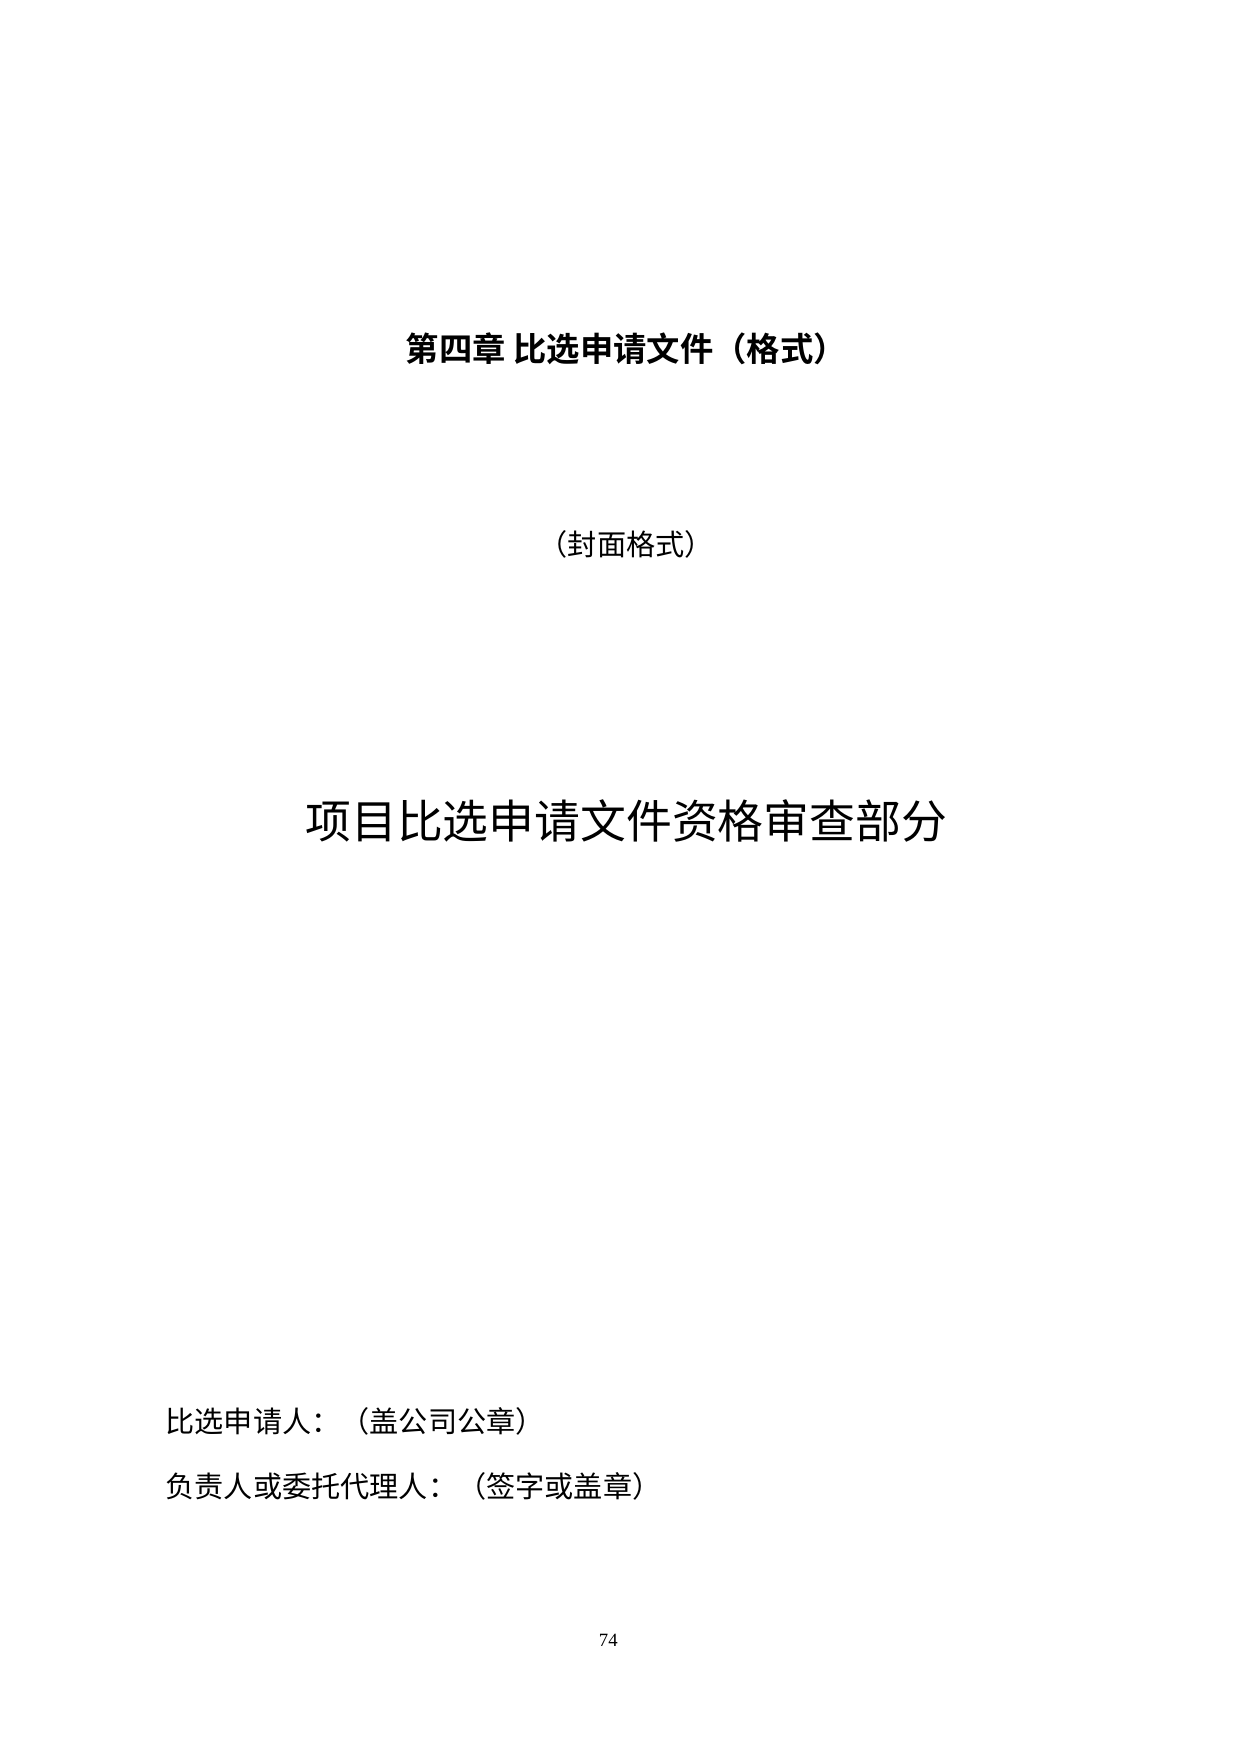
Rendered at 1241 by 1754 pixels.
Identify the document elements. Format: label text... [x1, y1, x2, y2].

text 比选申请人：（盖公司公章） [165, 1387, 1008, 1452]
text 项目比选申请文件资格审查部分 [165, 770, 1087, 867]
text （封面格式） [165, 510, 1087, 575]
text 负责人或委托代理人：（签字或盖章） [165, 1452, 1008, 1517]
text 第四章 比选申请文件（格式） [165, 315, 1087, 380]
